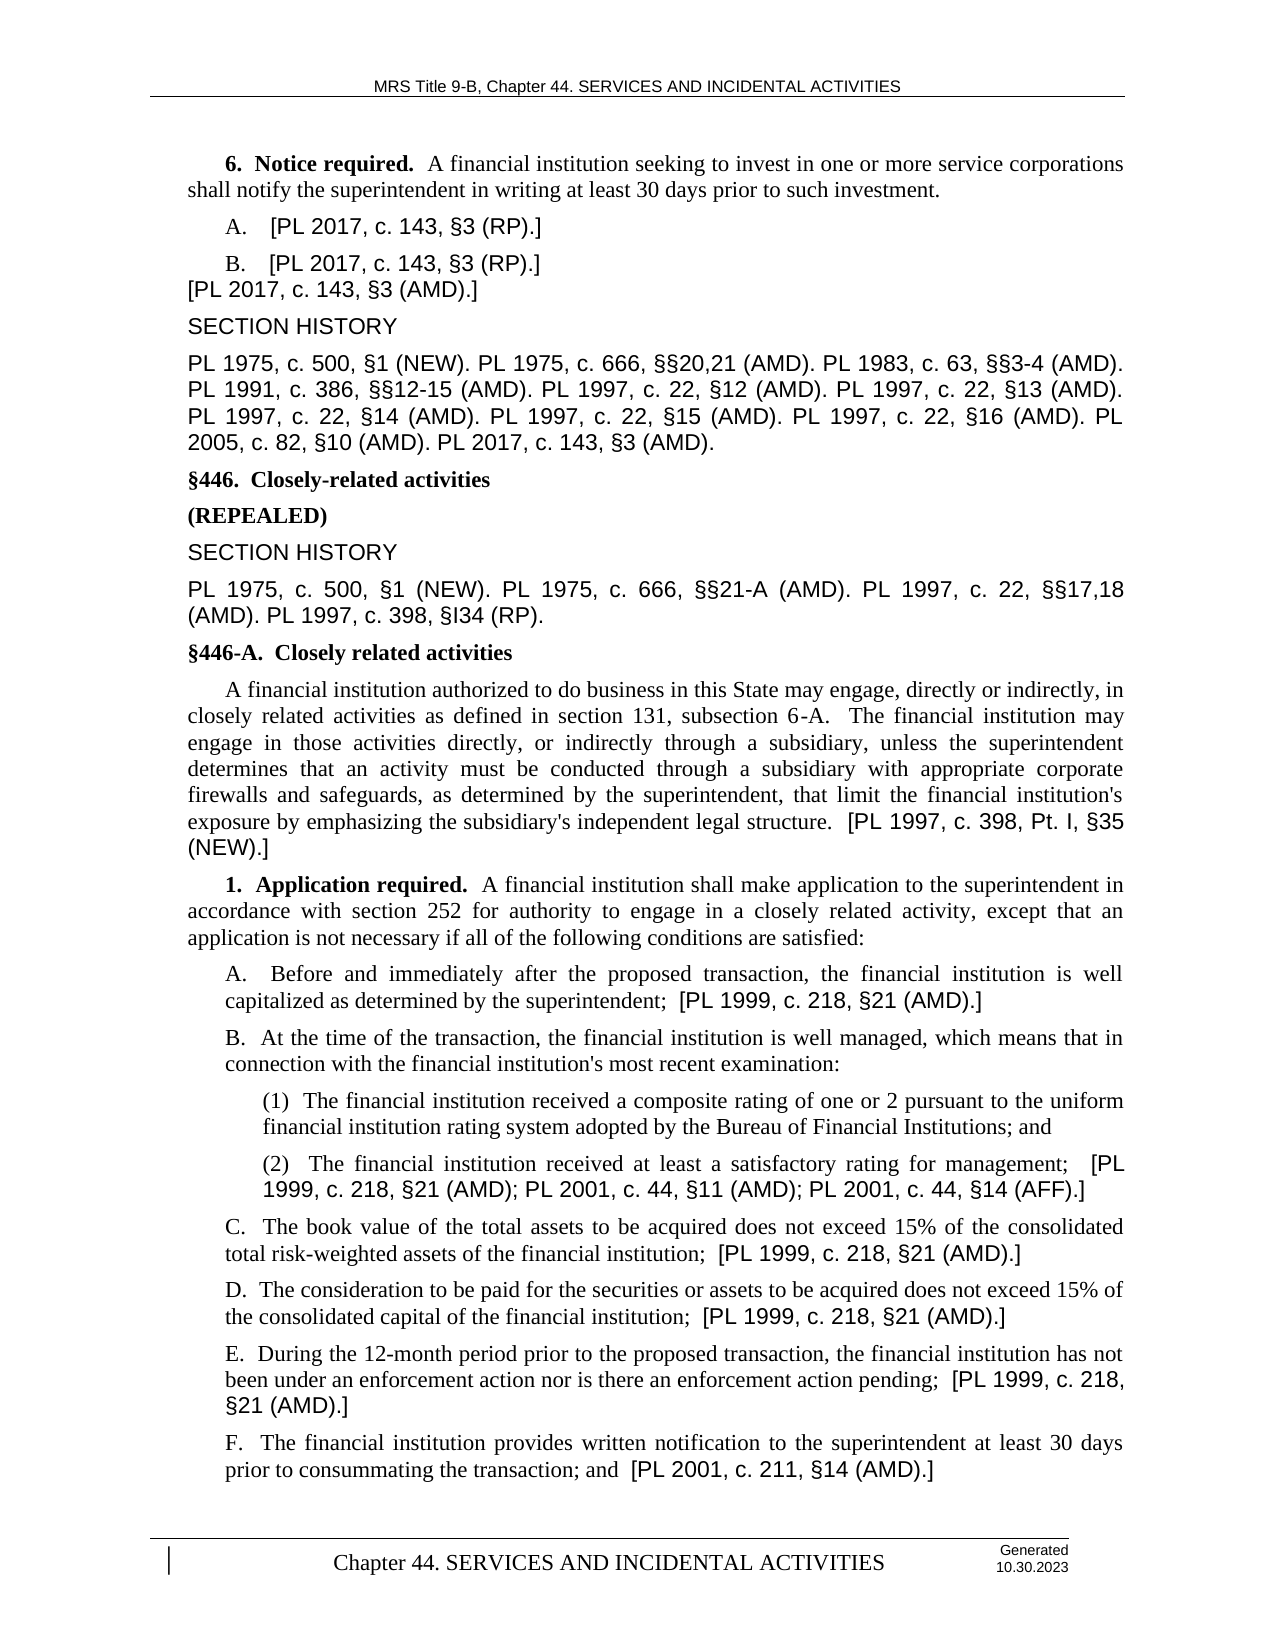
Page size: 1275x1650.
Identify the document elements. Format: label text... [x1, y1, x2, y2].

text §446-A. Closely related activities [187, 639, 1125, 666]
text SECTION HISTORY [187, 539, 1125, 566]
text D. The consideration to be paid for the securities or assets to be acquired does not exceed 15% of the consolidated capital of the financial institution; [PL 1999, c. 218, §21 (AMD).] [225, 1276, 1125, 1329]
text A financial institution authorized to do business in this State may engage, directly or indirectly, in closely related activities as defined in section 131, subsection 6‑A. The financial institution may engage in those activities directly, or indirectly through a subsidiary, unless the superintendent determines that an activity must be conducted through a subsidiary with appropriate corporate firewalls and safeguards, as determined by the superintendent, that limit the financial institution's exposure by emphasizing the subsidiary's independent legal structure. [PL 1997, c. 398, Pt. I, §35 (NEW).] [187, 676, 1125, 861]
text E. During the 12-month period prior to the proposed transaction, the financial institution has not been under an enforcement action nor is there an enforcement action pending; [PL 1999, c. 218, §21 (AMD).] [225, 1340, 1125, 1419]
text SECTION HISTORY [187, 313, 1125, 339]
text PL 1975, c. 500, §1 (NEW). PL 1975, c. 666, §§20,21 (AMD). PL 1983, c. 63, §§3-4 (AMD). PL 1991, c. 386, §§12-15 (AMD). PL 1997, c. 22, §12 (AMD). PL 1997, c. 22, §13 (AMD). PL 1997, c. 22, §14 (AMD). PL 1997, c. 22, §15 (AMD). PL 1997, c. 22, §16 (AMD). PL 2005, c. 82, §10 (AMD). PL 2017, c. 143, §3 (AMD). [187, 350, 1125, 455]
text A. [PL 2017, c. 143, §3 (RP).] [225, 213, 1125, 239]
text A. Before and immediately after the proposed transaction, the financial institution is well capitalized as determined by the superintendent; [PL 1999, c. 218, §21 (AMD).] [225, 961, 1125, 1013]
text (REPEALED) [187, 503, 1125, 529]
text C. The book value of the total assets to be acquired does not exceed 15% of the consolidated total risk-weighted assets of the financial institution; [PL 1999, c. 218, §21 (AMD).] [225, 1213, 1125, 1266]
text (2) The financial institution received at least a satisfactory rating for management; [PL 1999, c. 218, §21 (AMD); PL 2001, c. 44, §11 (AMD); PL 2001, c. 44, §14 (AFF).] [262, 1150, 1125, 1203]
text PL 1975, c. 500, §1 (NEW). PL 1975, c. 666, §§21-A (AMD). PL 1997, c. 22, §§17,18 (AMD). PL 1997, c. 398, §I34 (RP). [187, 576, 1125, 629]
text F. The financial institution provides written notification to the superintendent at least 30 days prior to consummating the transaction; and [PL 2001, c. 211, §14 (AMD).] [225, 1429, 1125, 1482]
text B. [PL 2017, c. 143, §3 (RP).] [225, 250, 1125, 276]
text [PL 2017, c. 143, §3 (AMD).] [187, 276, 1125, 303]
text 6. Notice required. A financial institution seeking to invest in one or more service corporations shall notify the superintendent in writing at least 30 days prior to such investment. [187, 150, 1125, 203]
text (1) The financial institution received a composite rating of one or 2 pursuant to the uniform financial institution rating system adopted by the Bureau of Financial Institutions; and [262, 1087, 1125, 1139]
text B. At the time of the transaction, the financial institution is well managed, which means that in connection with the financial institution's most recent examination: [225, 1024, 1125, 1076]
text 1. Application required. A financial institution shall make application to the superintendent in accordance with section 252 for authority to engage in a closely related activity, except that an application is not necessary if all of the following conditions are satisfied: [187, 871, 1125, 950]
text §446. Closely-related activities [187, 466, 1125, 492]
